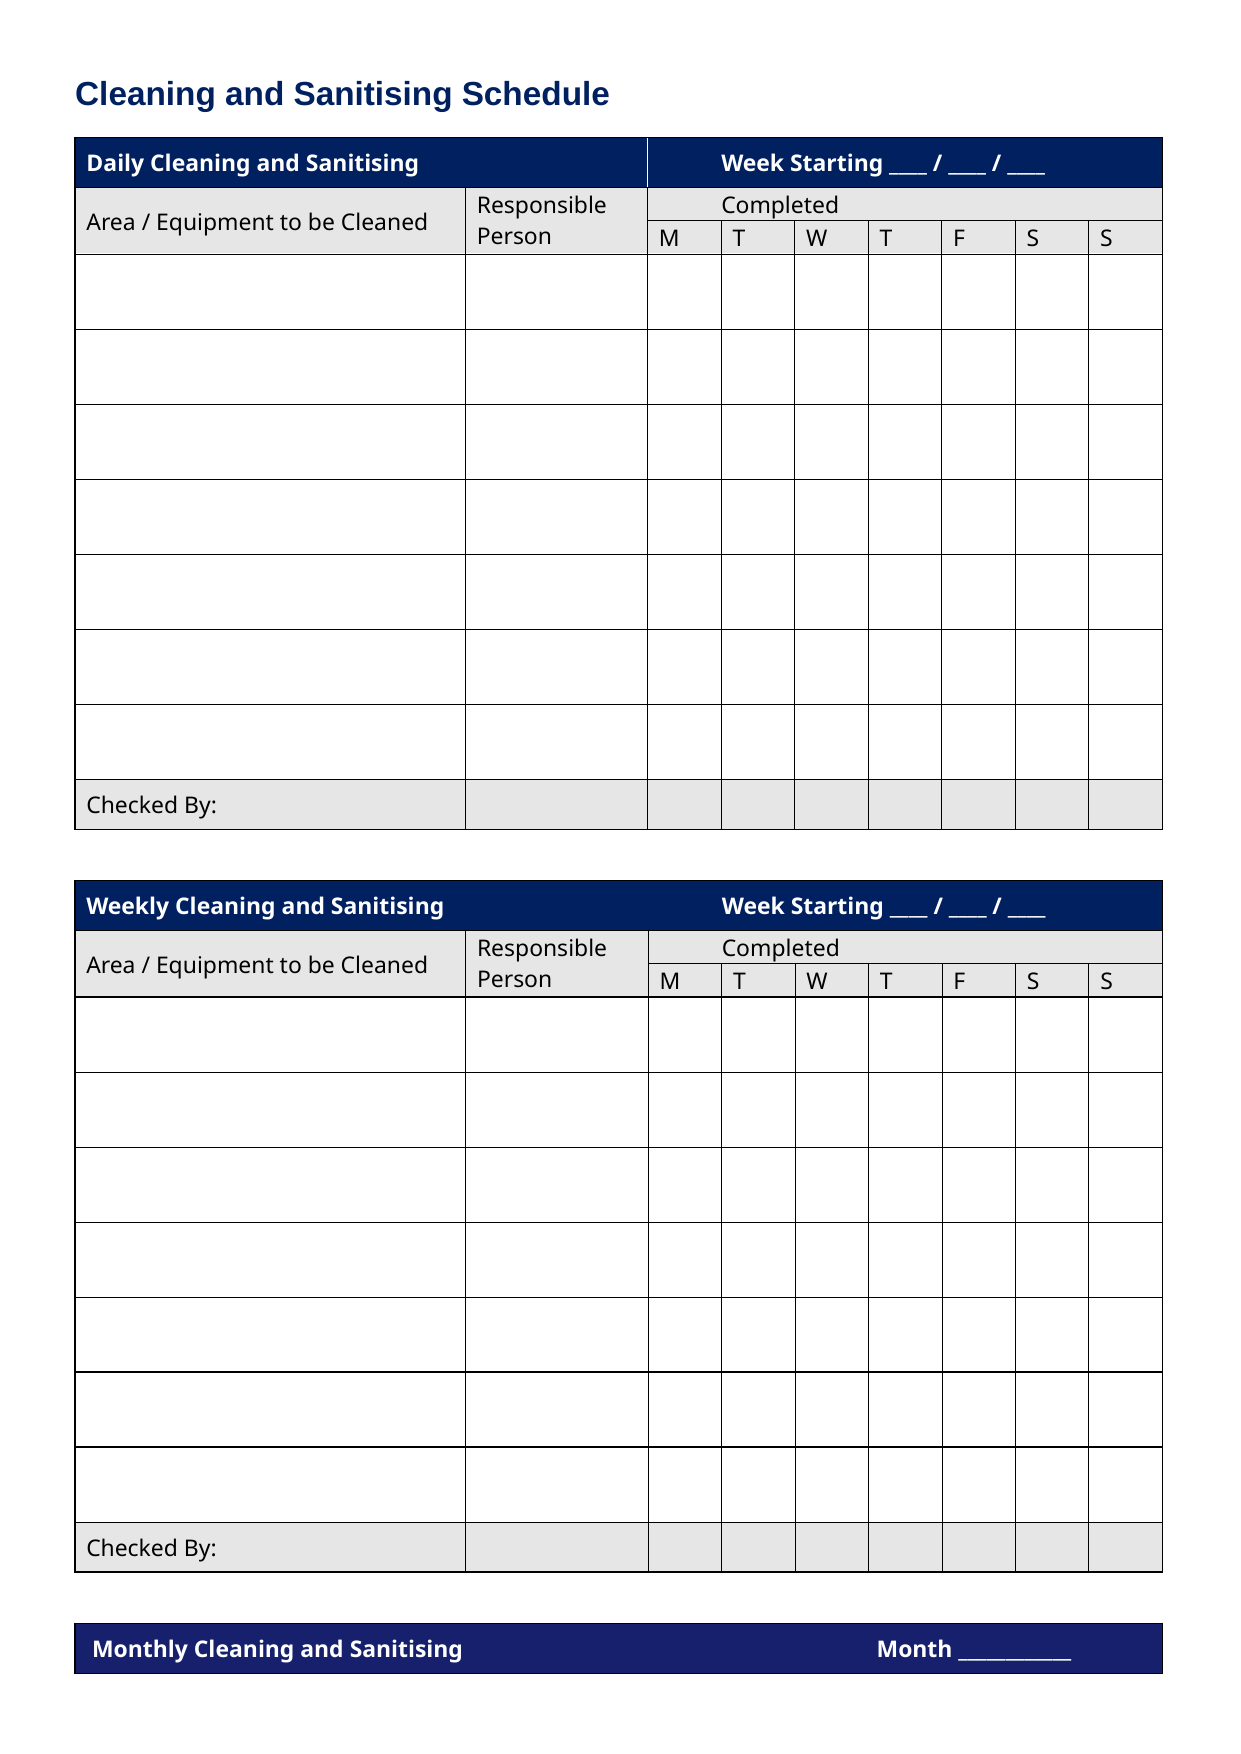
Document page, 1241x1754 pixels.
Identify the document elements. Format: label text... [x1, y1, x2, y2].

table_cell Responsible Person [466, 188, 647, 253]
table_cell [649, 998, 721, 1072]
table_cell [648, 255, 721, 329]
table_cell [869, 630, 941, 704]
table_cell [1089, 255, 1162, 329]
table_cell [1089, 480, 1162, 554]
table_cell [722, 1298, 795, 1371]
table_cell [942, 630, 1015, 704]
table_cell Area / Equipment to be Cleaned [76, 188, 465, 253]
table_cell [796, 998, 868, 1072]
table_header [648, 138, 710, 187]
table_cell [466, 1223, 648, 1297]
table_cell [943, 998, 1015, 1072]
table_cell [722, 555, 794, 629]
table_cell [795, 480, 868, 554]
table_cell [722, 1073, 795, 1147]
table_cell [76, 998, 465, 1072]
table_cell [722, 480, 794, 554]
table_cell [1089, 1373, 1162, 1446]
table_cell [1016, 555, 1088, 629]
table_cell [466, 1298, 648, 1371]
table_cell [648, 630, 721, 704]
table_cell [649, 1298, 721, 1371]
table_cell [466, 1073, 648, 1147]
table_cell [942, 405, 1015, 479]
table_cell [943, 1523, 1015, 1571]
table_cell [722, 255, 794, 329]
table_cell S [1016, 221, 1088, 253]
table_cell [1089, 1148, 1162, 1222]
table_cell [869, 1298, 942, 1371]
table_cell [722, 1373, 795, 1446]
table_header Daily Cleaning and Sanitising [76, 138, 466, 187]
table_cell [1016, 255, 1088, 329]
table_cell [796, 1448, 868, 1522]
table_cell T [869, 964, 942, 996]
table_header Month ____________ [865, 1624, 1162, 1673]
table_cell [795, 255, 868, 329]
table_cell [649, 1223, 721, 1297]
table_cell [466, 405, 647, 479]
table_cell [869, 480, 941, 554]
table_cell [648, 780, 721, 829]
table_cell [466, 555, 647, 629]
table_cell [1016, 1523, 1088, 1571]
table_cell [943, 1448, 1015, 1522]
table_cell [76, 1073, 465, 1147]
table_cell [466, 780, 647, 829]
table_cell [942, 330, 1015, 404]
table_cell [722, 780, 794, 829]
table_cell [76, 555, 465, 629]
table_cell [722, 405, 794, 479]
table_cell [76, 1373, 465, 1446]
table_cell T [722, 221, 794, 253]
table_cell [943, 1073, 1015, 1147]
table_cell [1016, 1073, 1088, 1147]
table_cell [648, 405, 721, 479]
table_cell [795, 555, 868, 629]
table_cell [942, 555, 1015, 629]
table_cell [795, 780, 868, 829]
table_cell [1089, 1073, 1162, 1147]
table_cell Completed [710, 188, 1162, 220]
table_cell [648, 330, 721, 404]
table_cell [722, 1148, 795, 1222]
table_cell [1089, 998, 1162, 1072]
table_cell Completed [711, 931, 1162, 963]
table_cell [1089, 705, 1162, 779]
table_cell [76, 255, 465, 329]
table_cell [76, 1448, 465, 1522]
table_cell Checked By: [76, 1523, 465, 1571]
table_cell [869, 405, 941, 479]
table_header Week Starting ____ / ____ / ____ [710, 138, 1162, 187]
table_cell [1089, 1448, 1162, 1522]
table_cell [1016, 705, 1088, 779]
table_cell [1089, 1223, 1162, 1297]
table_cell [722, 1448, 795, 1522]
table_cell [942, 705, 1015, 779]
table_cell [942, 255, 1015, 329]
table_cell [76, 330, 465, 404]
table_cell [1016, 780, 1088, 829]
table_cell [648, 555, 721, 629]
table_cell [796, 1298, 868, 1371]
table_cell [722, 1223, 795, 1297]
table_cell [649, 1148, 721, 1222]
table_cell [76, 405, 465, 479]
table_cell [1016, 405, 1088, 479]
table_cell [869, 1223, 942, 1297]
table_cell [869, 1148, 942, 1222]
table_cell Area / Equipment to be Cleaned [76, 931, 465, 996]
table_header Week Starting ____ / ____ / ____ [711, 881, 1162, 930]
table_cell [76, 1148, 465, 1222]
table_cell [1089, 555, 1162, 629]
table_cell Responsible Person [466, 931, 648, 996]
table_cell [796, 1223, 868, 1297]
table_cell [869, 330, 941, 404]
table_cell [648, 188, 710, 220]
table_cell [1016, 630, 1088, 704]
table_cell [943, 1148, 1015, 1222]
table_cell [76, 1223, 465, 1297]
table_cell [76, 480, 465, 554]
table_cell S [1089, 964, 1162, 996]
table_cell [466, 480, 647, 554]
table_header Monthly Cleaning and Sanitising [76, 1624, 612, 1673]
table_cell [649, 1523, 721, 1571]
table_cell M [648, 221, 721, 253]
table_cell S [1016, 964, 1088, 996]
table_cell [942, 480, 1015, 554]
table_cell [649, 931, 711, 963]
table_cell [796, 1148, 868, 1222]
table_cell [1016, 480, 1088, 554]
table_cell [648, 480, 721, 554]
table_cell [466, 1373, 648, 1446]
table_cell [869, 1523, 942, 1571]
table_cell [722, 998, 795, 1072]
table_header [466, 881, 648, 930]
table_cell [76, 630, 465, 704]
table_cell Checked By: [76, 780, 465, 829]
table_cell [869, 555, 941, 629]
table_cell F [943, 964, 1015, 996]
table_cell [942, 780, 1015, 829]
table_cell [796, 1373, 868, 1446]
table_cell [722, 1523, 795, 1571]
table_cell [869, 255, 941, 329]
table_cell T [869, 221, 941, 253]
table_cell [1016, 1298, 1088, 1371]
table_cell [649, 1448, 721, 1522]
table_cell [943, 1223, 1015, 1297]
table_cell [466, 998, 648, 1072]
table_cell [795, 630, 868, 704]
table_cell [796, 1073, 868, 1147]
table_cell [1089, 630, 1162, 704]
table_cell [649, 1373, 721, 1446]
table_cell [795, 330, 868, 404]
table_cell [1089, 405, 1162, 479]
table_cell [722, 630, 794, 704]
table_cell [869, 1073, 942, 1147]
table_cell [466, 1523, 648, 1571]
table_cell [649, 1073, 721, 1147]
table_cell [722, 330, 794, 404]
table_cell [869, 998, 942, 1072]
table_cell [795, 705, 868, 779]
table_header [612, 1624, 865, 1673]
table_cell [1089, 780, 1162, 829]
table_cell [1016, 1148, 1088, 1222]
table_cell [943, 1298, 1015, 1371]
table_cell [1016, 1223, 1088, 1297]
table_cell [76, 1298, 465, 1371]
table_cell F [942, 221, 1015, 253]
table_cell [869, 1448, 942, 1522]
table_cell [1016, 998, 1088, 1072]
table_cell [796, 1523, 868, 1571]
table_cell [1016, 1448, 1088, 1522]
table_cell [466, 255, 647, 329]
table_header [466, 138, 647, 187]
table_cell [648, 705, 721, 779]
table_cell [943, 1373, 1015, 1446]
table_cell [76, 705, 465, 779]
table_cell [795, 405, 868, 479]
table_cell [466, 1148, 648, 1222]
table_cell [466, 1448, 648, 1522]
table_cell S [1089, 221, 1162, 253]
table_cell [1089, 330, 1162, 404]
table_cell T [722, 964, 795, 996]
table_cell [869, 780, 941, 829]
table_cell [869, 705, 941, 779]
table_cell [869, 1373, 942, 1446]
table_cell M [649, 964, 721, 996]
table_cell W [796, 964, 868, 996]
table_cell [466, 705, 647, 779]
table_cell [466, 330, 647, 404]
table_cell W [795, 221, 868, 253]
table_header [648, 881, 711, 930]
table_header Weekly Cleaning and Sanitising [76, 881, 466, 930]
table_cell [722, 705, 794, 779]
table_cell [466, 630, 647, 704]
table_cell [1016, 330, 1088, 404]
table_cell [1016, 1373, 1088, 1446]
table_cell [1089, 1298, 1162, 1371]
table_cell [1089, 1523, 1162, 1571]
